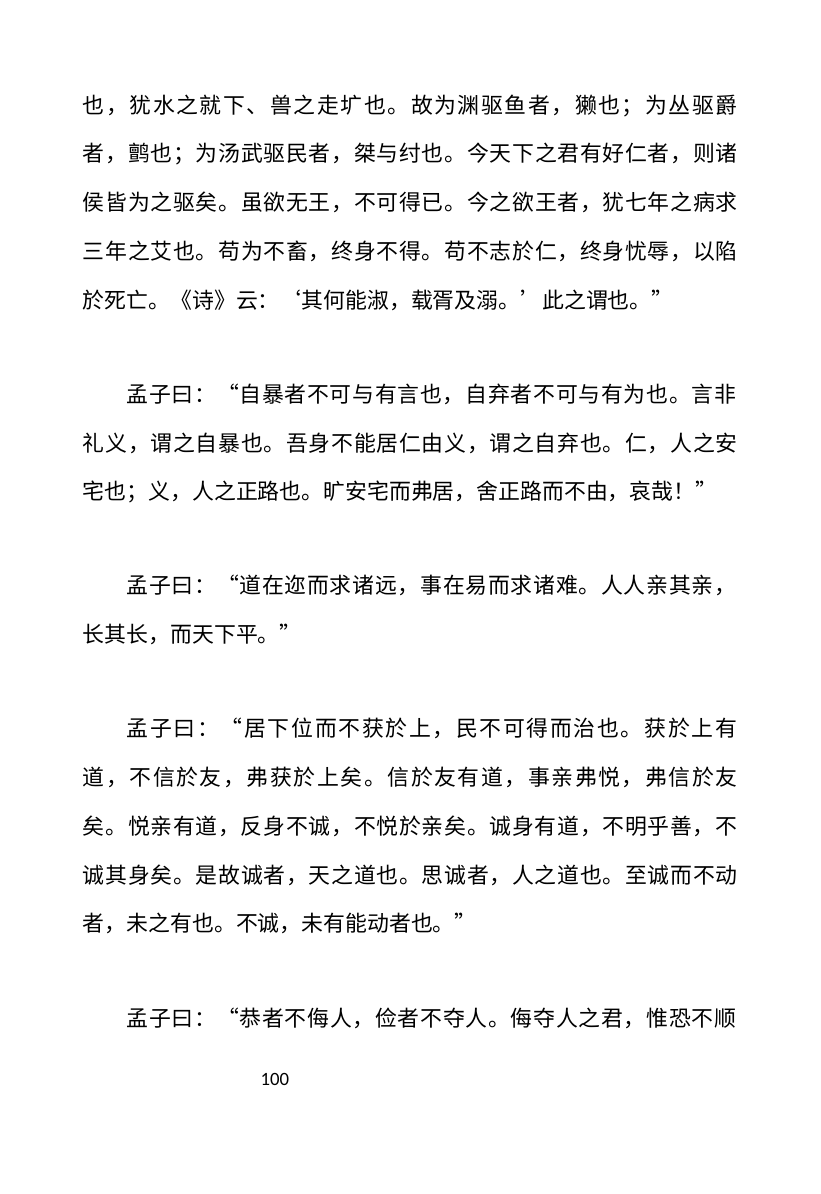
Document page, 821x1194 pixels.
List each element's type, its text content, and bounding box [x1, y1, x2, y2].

text 孟子曰：“居下位而不获於上，民不可得而治也。获於上有道，不信於友，弗获於上矣。信於友有道，事亲弗悦，弗信於友矣。悦亲有道，反身不诚，不悦於亲矣。诚身有道，不明乎善，不诚其身矣。是故诚者，天之道也。思诚者，人之道也。至诚而不动者，未之有也。不诚，未有能动者也。” [83, 711, 738, 938]
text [83, 1000, 738, 1033]
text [83, 87, 738, 315]
text 孟子曰：“道在迩而求诸远，事在易而求诸难。人人亲其亲，长其长，而天下平。” [83, 568, 738, 649]
text 孟子曰：“自暴者不可与有言也，自弃者不可与有为也。言非礼义，谓之自暴也。吾身不能居仁由义，谓之自弃也。仁，人之安宅也；义，人之正路也。旷安宅而弗居，舍正路而不由，哀哉！” [83, 376, 738, 506]
